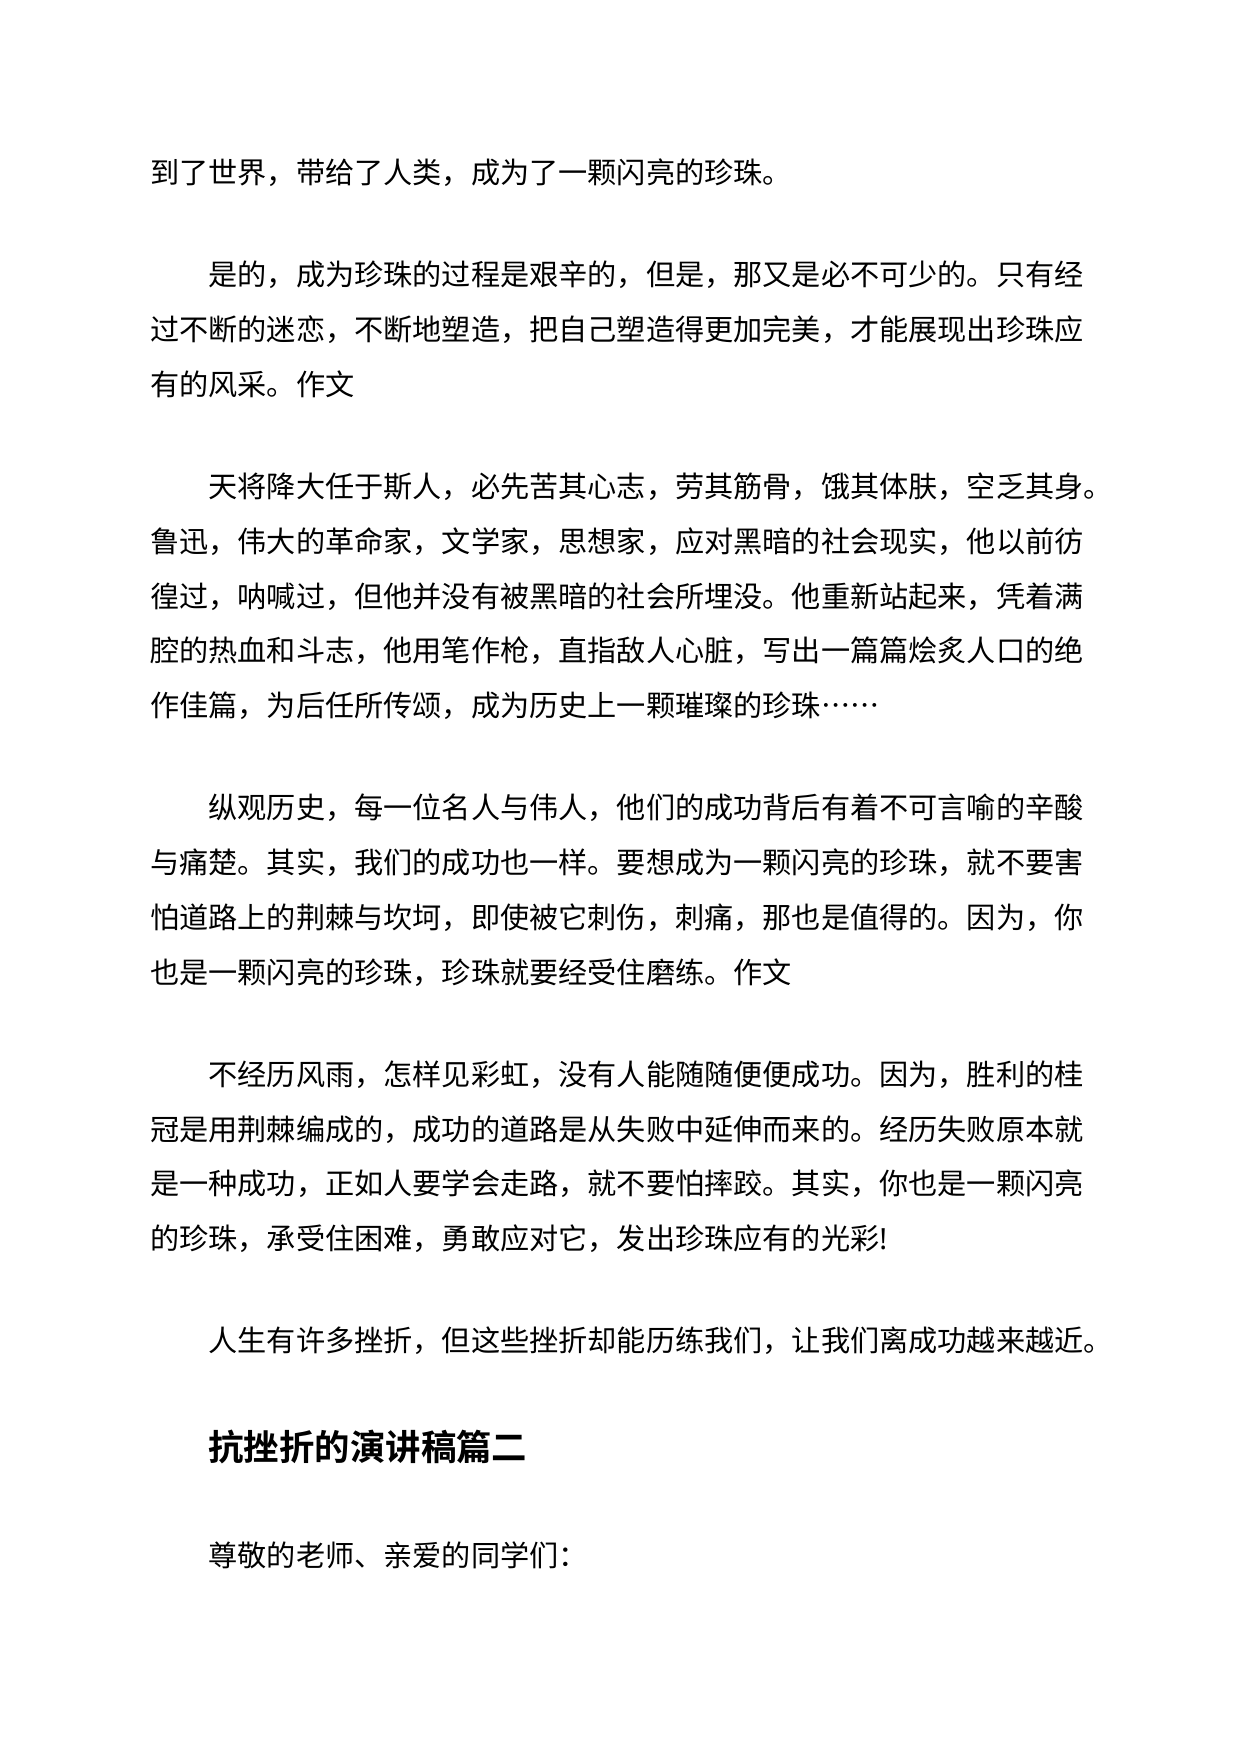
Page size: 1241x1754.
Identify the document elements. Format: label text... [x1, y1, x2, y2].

text 抗挫折的演讲稿篇二 [150, 1419, 1090, 1471]
text 人生有许多挫折，但这些挫折却能历练我们，让我们离成功越来越近。 [150, 1318, 1090, 1360]
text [150, 150, 1090, 192]
text 不经历风雨，怎样见彩虹，没有人能随随便便成功。因为，胜利的桂冠是用荆棘编成的，成功的道路是从失败中延伸而来的。经历失败原本就是一种成功，正如人要学会走路，就不要怕摔跤。其实，你也是一颗闪亮的珍珠，承受住困难，勇敢应对它，发出珍珠应有的光彩! [150, 1051, 1090, 1258]
text 纵观历史，每一位名人与伟人，他们的成功背后有着不可言喻的辛酸与痛楚。其实，我们的成功也一样。要想成为一颗闪亮的珍珠，就不要害怕道路上的荆棘与坎坷，即使被它刺伤，刺痛，那也是值得的。因为，你也是一颗闪亮的珍珠，珍珠就要经受住磨练。作文 [150, 785, 1090, 992]
text 天将降大任于斯人，必先苦其心志，劳其筋骨，饿其体肤，空乏其身。鲁迅，伟大的革命家，文学家，思想家，应对黑暗的社会现实，他以前彷徨过，呐喊过，但他并没有被黑暗的社会所埋没。他重新站起来，凭着满腔的热血和斗志，他用笔作枪，直指敌人心脏，写出一篇篇烩炙人口的绝作佳篇，为后任所传颂，成为历史上一颗璀璨的珍珠…… [150, 463, 1090, 725]
text 尊敬的老师、亲爱的同学们： [150, 1533, 1090, 1575]
text 是的，成为珍珠的过程是艰辛的，但是，那又是必不可少的。只有经过不断的迷恋，不断地塑造，把自己塑造得更加完美，才能展现出珍珠应有的风采。作文 [150, 252, 1090, 404]
